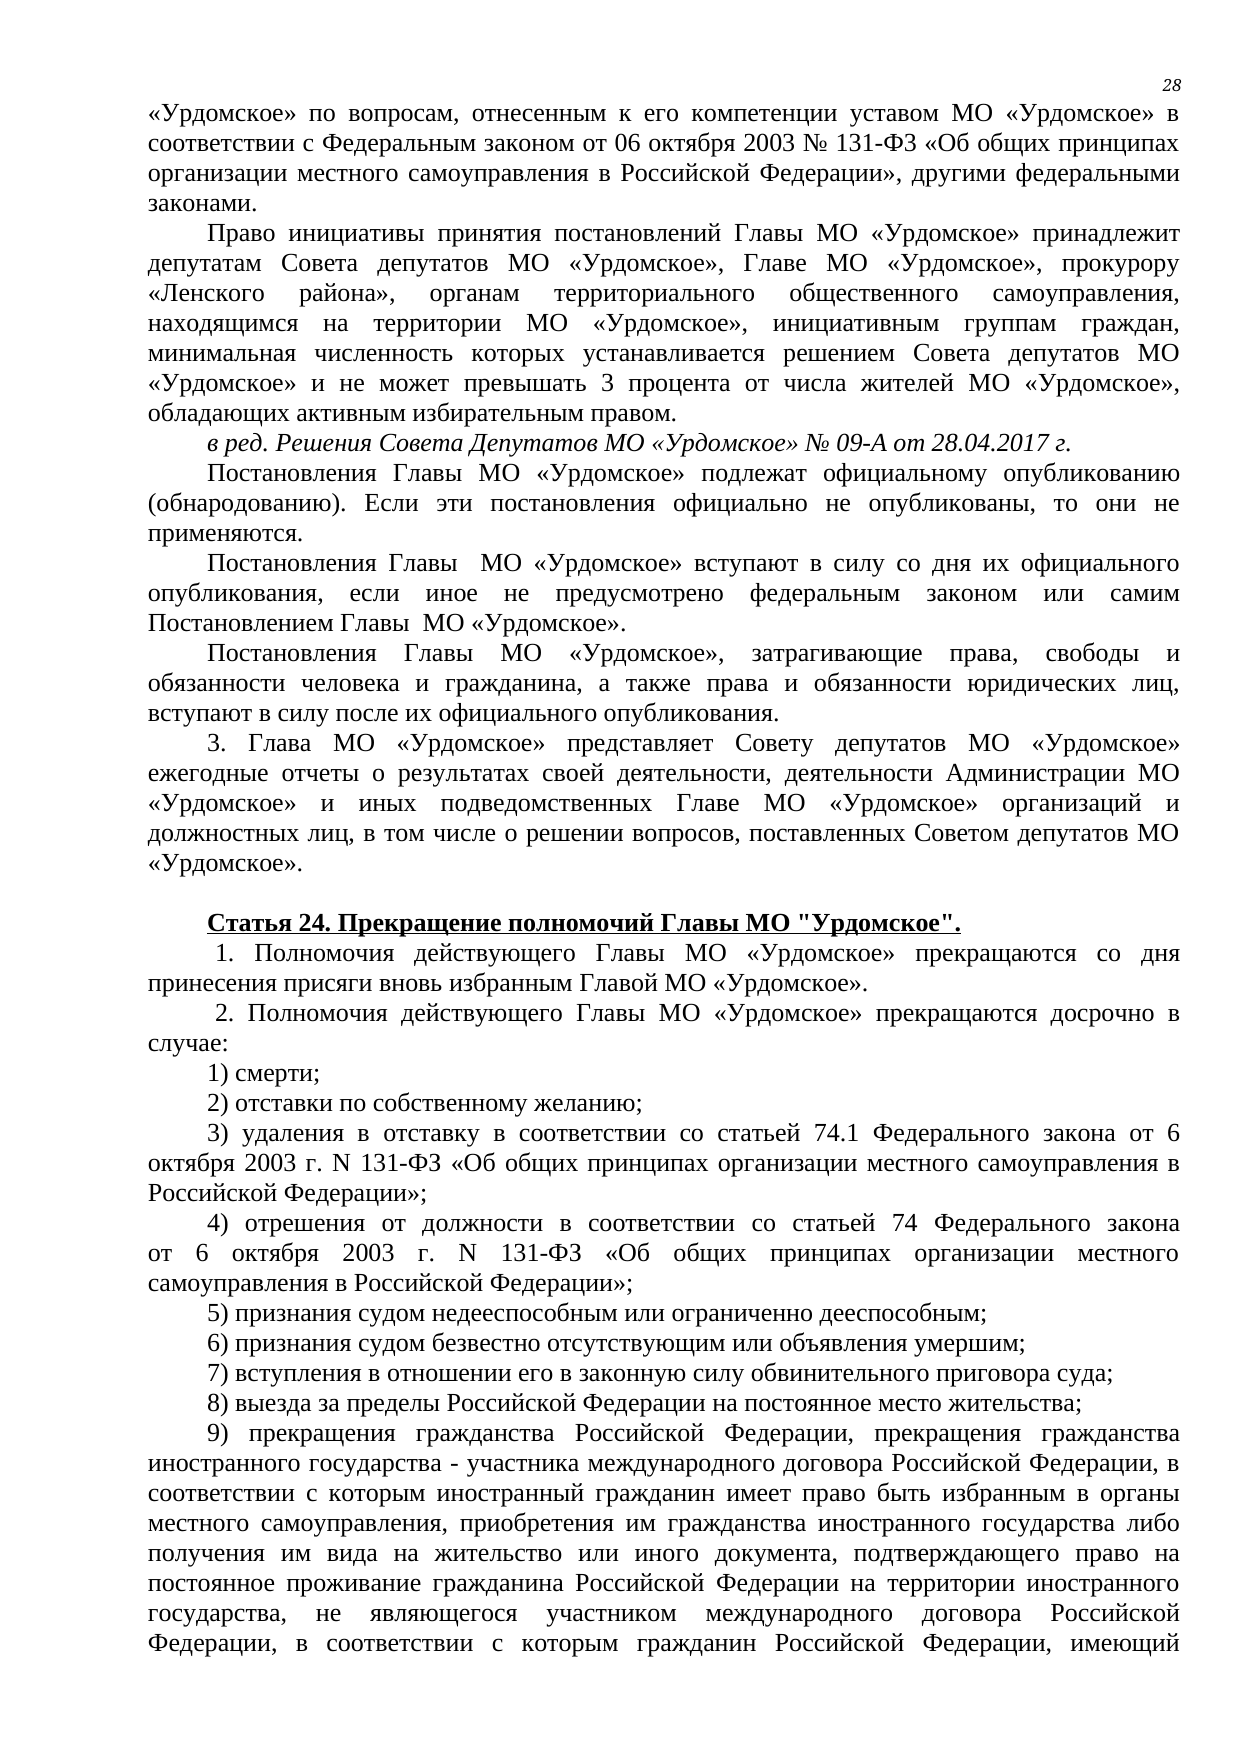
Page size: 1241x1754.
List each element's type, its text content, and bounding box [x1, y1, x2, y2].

text 4) отрешения от должности в соответствии со статьей 74 Федерального закона от 6 октября 2003 г. N 131-ФЗ «Об общих принципах организации местного самоуправления в Российской Федерации»; [148, 1207, 1181, 1297]
text Постановления Главы МО «Урдомское» подлежат официальному опубликованию (обнародованию). Если эти постановления официально не опубликованы, то они не применяются. [148, 457, 1181, 547]
subtitle Статья 24. Прекращение полномочий Главы МО "Урдомское". [148, 907, 1181, 937]
text 5) признания судом недееспособным или ограниченно дееспособным; [148, 1297, 1181, 1327]
text Постановления Главы МО «Урдомское» вступают в силу со дня их официального опубликования, если иное не предусмотрено федеральным законом или самим Постановлением Главы МО «Урдомское». [148, 547, 1181, 637]
text 7) вступления в отношении его в законную силу обвинительного приговора суда; [148, 1357, 1181, 1387]
text 1. Полномочия действующего Главы МО «Урдомское» прекращаются со дня принесения присяги вновь избранным Главой МО «Урдомское». [148, 937, 1181, 997]
text в ред. Решения Совета Депутатов МО «Урдомское» № 09-А от 28.04.2017 г. [148, 427, 1181, 457]
text 8) выезда за пределы Российской Федерации на постоянное место жительства; [148, 1387, 1181, 1417]
text Право инициативы принятия постановлений Главы МО «Урдомское» принадлежит депутатам Совета депутатов МО «Урдомское», Главе МО «Урдомское», прокурору «Ленского района», органам территориального общественного самоуправления, находящимся на территории МО «Урдомское», инициативным группам граждан, минимальная численность которых устанавливается решением Совета депутатов МО «Урдомское» и не может превышать 3 процента от числа жителей МО «Урдомское», обладающих активным избирательным правом. [148, 217, 1181, 427]
text 3) удаления в отставку в соответствии со статьей 74.1 Федерального закона от 6 октября 2003 г. N 131-ФЗ «Об общих принципах организации местного самоуправления в Российской Федерации»; [148, 1117, 1181, 1207]
text 2. Полномочия действующего Главы МО «Урдомское» прекращаются досрочно в случае: [148, 997, 1181, 1057]
text 2) отставки по собственному желанию; [148, 1087, 1181, 1117]
text 6) признания судом безвестно отсутствующим или объявления умершим; [148, 1327, 1181, 1357]
text 1) смерти; [148, 1057, 1181, 1087]
text 3. Глава МО «Урдомское» представляет Совету депутатов МО «Урдомское» ежегодные отчеты о результатах своей деятельности, деятельности Администрации МО «Урдомское» и иных подведомственных Главе МО «Урдомское» организаций и должностных лиц, в том числе о решении вопросов, поставленных Советом депутатов МО «Урдомское». [148, 727, 1181, 877]
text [148, 97, 1181, 217]
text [148, 1417, 1181, 1657]
text Постановления Главы МО «Урдомское», затрагивающие права, свободы и обязанности человека и гражданина, а также права и обязанности юридических лиц, вступают в силу после их официального опубликования. [148, 637, 1181, 727]
